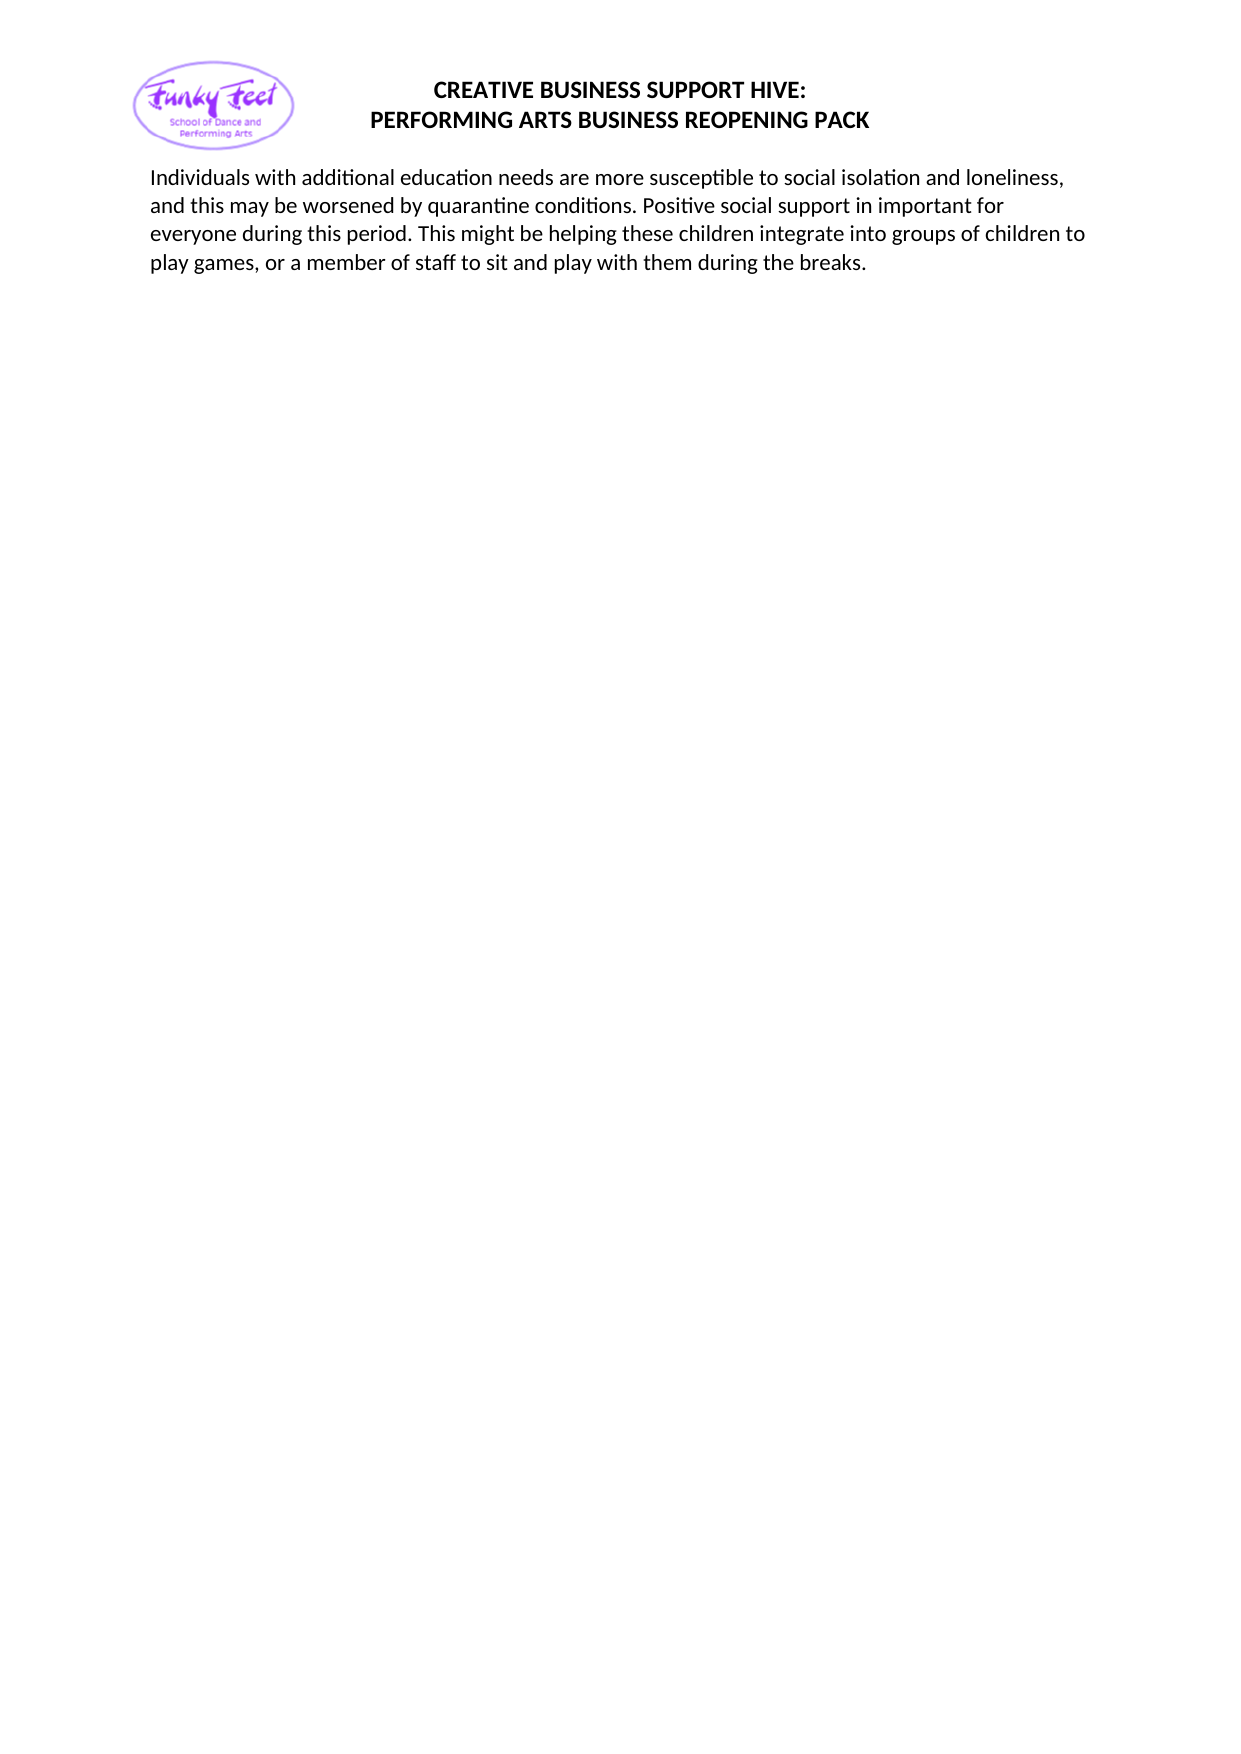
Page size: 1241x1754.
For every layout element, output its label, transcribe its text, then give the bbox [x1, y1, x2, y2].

text Individuals with additional education needs are more susceptible to social isolation and loneliness, and this may be worsened by quarantine conditions. Positive social support in important for everyone during this period. This might be helping these children integrate into groups of children to play games, or a member of staff to sit and play with them during the breaks. [150, 163, 1090, 276]
picture [129, 56, 297, 157]
